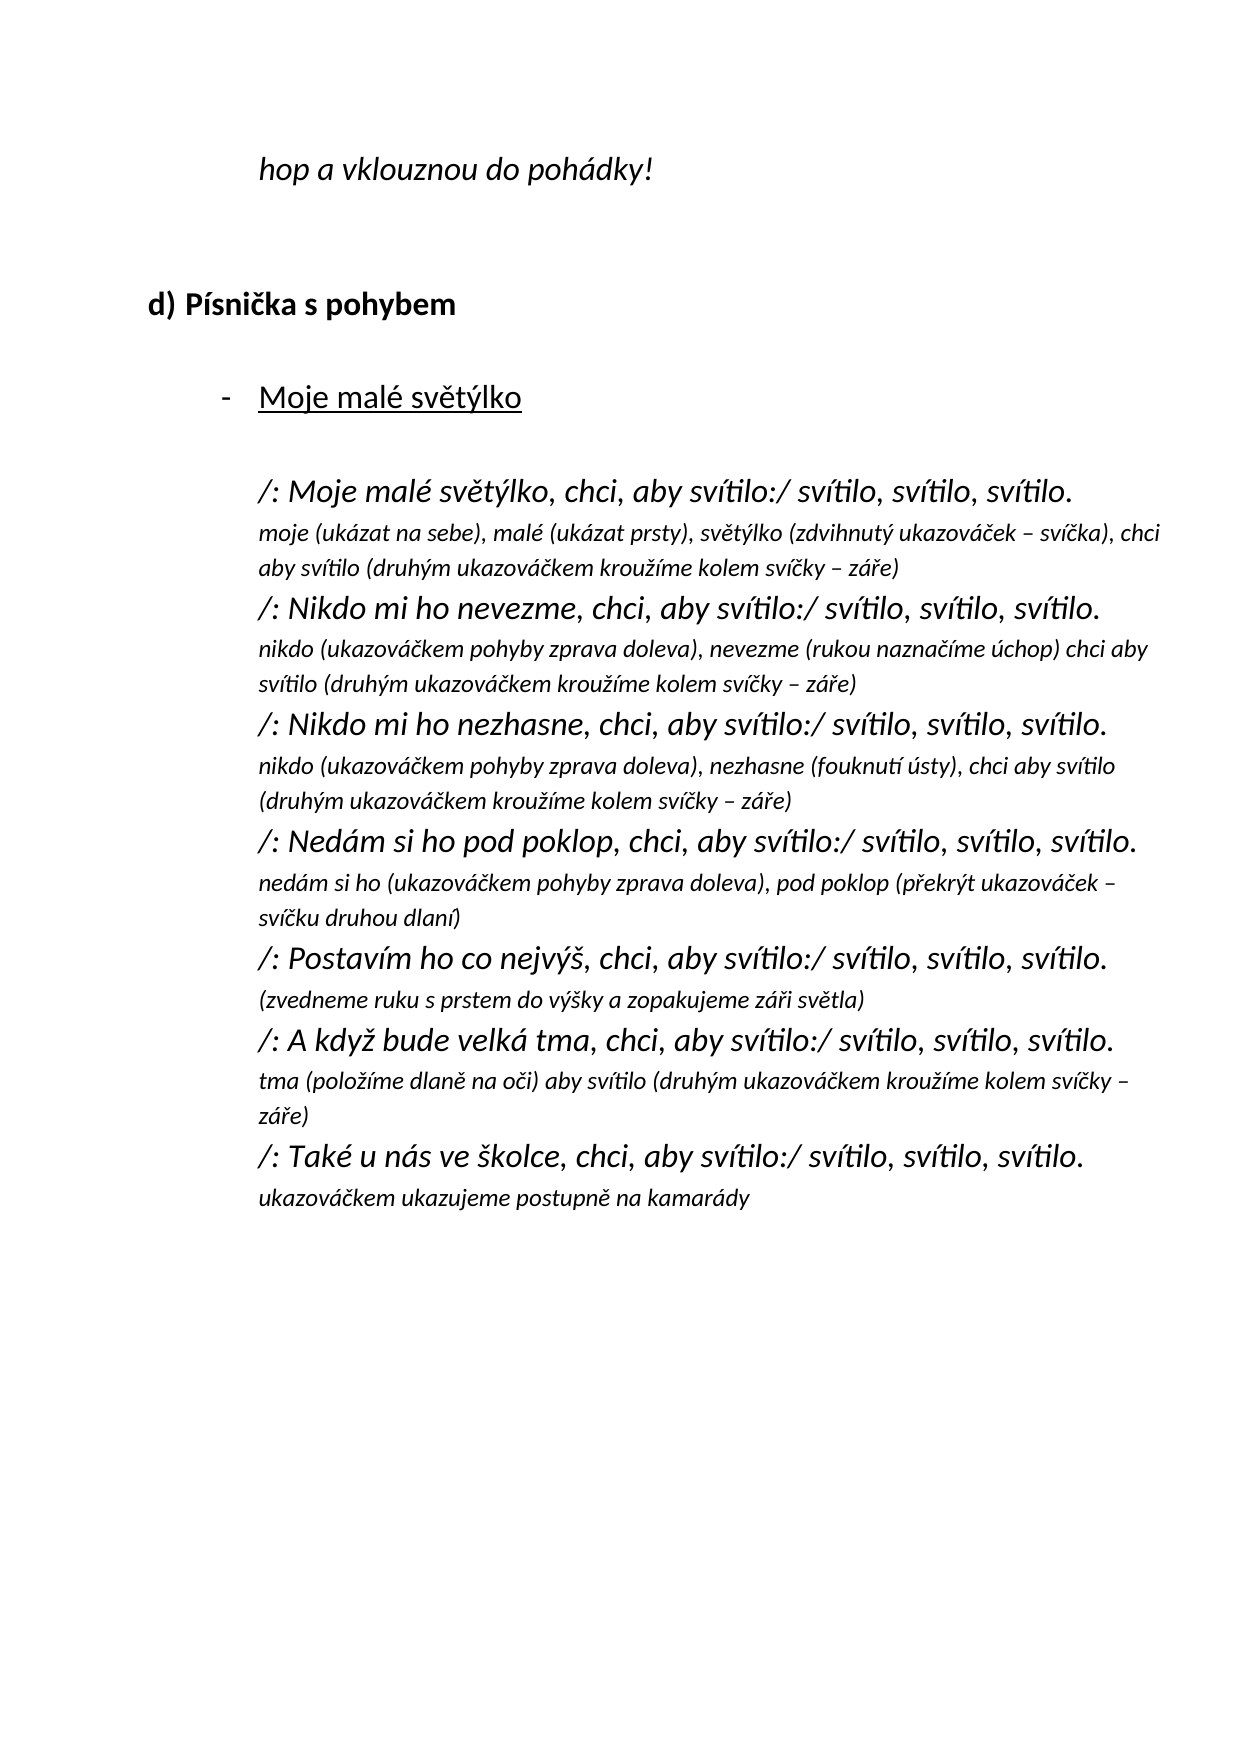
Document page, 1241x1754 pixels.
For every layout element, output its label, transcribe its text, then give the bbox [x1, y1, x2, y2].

list /: Moje malé světýlko, chci, aby svítilo:/ svítilo, svítilo, svítilo. [258, 470, 1167, 511]
list nikdo (ukazováčkem pohyby zprava doleva), nevezme (rukou naznačíme úchop) chci aby svítilo (druhým ukazováčkem kroužíme kolem svíčky – záře) [258, 633, 1167, 699]
list Písnička s pohybem [148, 283, 1167, 323]
list (zvedneme ruku s prstem do výšky a zopakujeme záři světla) [258, 984, 1167, 1014]
list /: Nikdo mi ho nevezme, chci, aby svítilo:/ svítilo, svítilo, svítilo. [258, 587, 1167, 627]
list /: Postavím ho co nejvýš, chci, aby svítilo:/ svítilo, svítilo, svítilo. [258, 937, 1167, 978]
list Moje malé světýlko [221, 376, 1167, 417]
list /: Také u nás ve školce, chci, aby svítilo:/ svítilo, svítilo, svítilo. [258, 1136, 1167, 1176]
list /: A když bude velká tma, chci, aby svítilo:/ svítilo, svítilo, svítilo. [258, 1019, 1167, 1059]
list hop a vklouznou do pohádky! [258, 148, 1167, 188]
list tma (položíme dlaně na oči) aby svítilo (druhým ukazováčkem kroužíme kolem svíčky – záře) [258, 1066, 1167, 1131]
list /: Nikdo mi ho nezhasne, chci, aby svítilo:/ svítilo, svítilo, svítilo. [258, 703, 1167, 744]
list ukazováčkem ukazujeme postupně na kamarády [258, 1182, 1167, 1213]
list /: Nedám si ho pod poklop, chci, aby svítilo:/ svítilo, svítilo, svítilo. [258, 820, 1167, 861]
list nedám si ho (ukazováčkem pohyby zprava doleva), pod poklop (překrýt ukazováček – svíčku druhou dlaní) [258, 867, 1167, 932]
list moje (ukázat na sebe), malé (ukázat prsty), světýlko (zdvihnutý ukazováček – svíčka), chci aby svítilo (druhým ukazováčkem kroužíme kolem svíčky – záře) [258, 517, 1167, 582]
list nikdo (ukazováčkem pohyby zprava doleva), nezhasne (fouknutí ústy), chci aby svítilo (druhým ukazováčkem kroužíme kolem svíčky – záře) [258, 750, 1167, 816]
